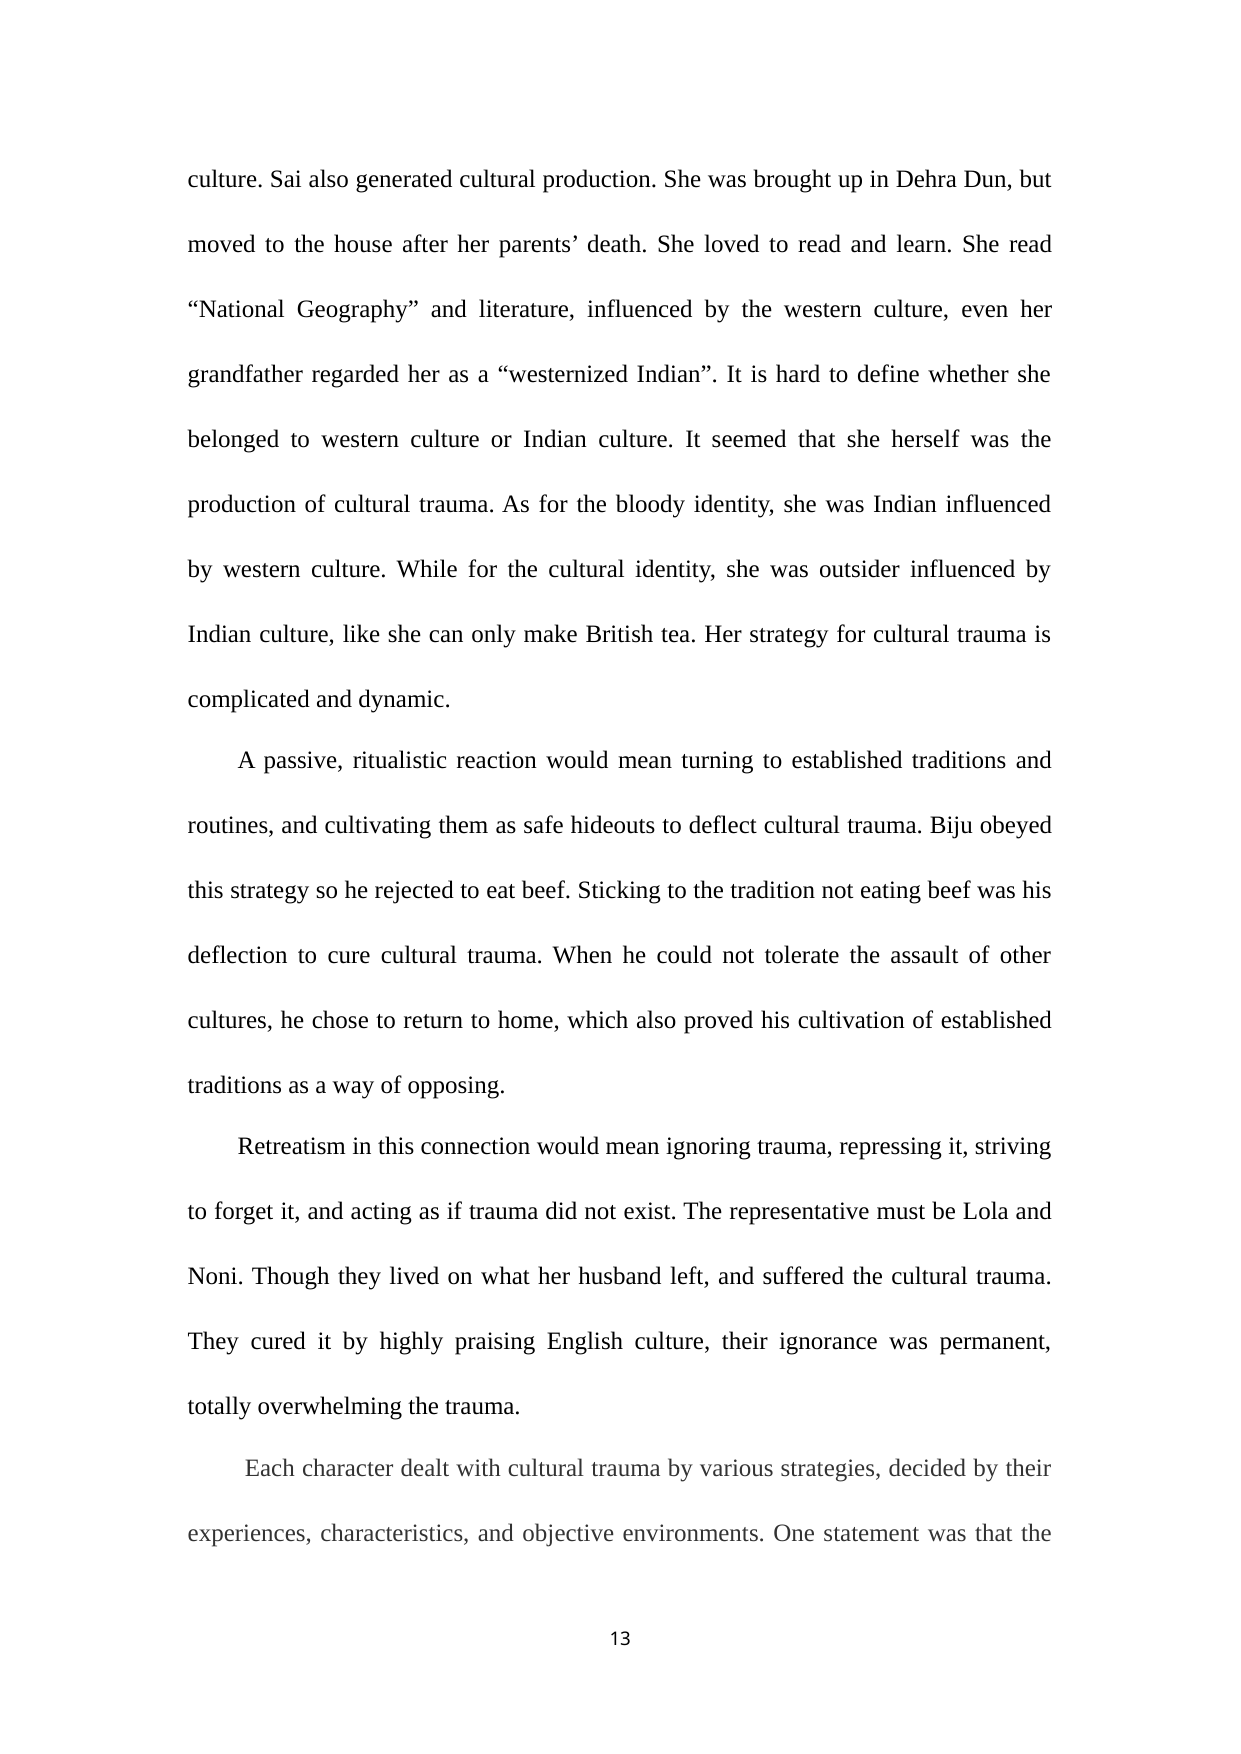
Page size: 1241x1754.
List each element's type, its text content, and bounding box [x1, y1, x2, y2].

text Retreatism in this connection would mean ignoring trauma, repressing it, striving to forget it, and acting as if trauma did not exist. The representative must be Lola and Noni. Though they lived on what her husband left, and suffered the cultural trauma. They cured it by highly praising English culture, their ignorance was permanent, totally overwhelming the trauma. [187, 1129, 1053, 1422]
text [187, 162, 1053, 714]
text A passive, ritualistic reaction would mean turning to established traditions and routines, and cultivating them as safe hideouts to deflect cultural trauma. Biju obeyed this strategy so he rejected to eat beef. Sticking to the tradition not eating beef was his deflection to cure cultural trauma. When he could not tolerate the assault of other cultures, he chose to return to home, which also proved his cultivation of established traditions as a way of opposing. [187, 743, 1053, 1101]
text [187, 1451, 1053, 1548]
